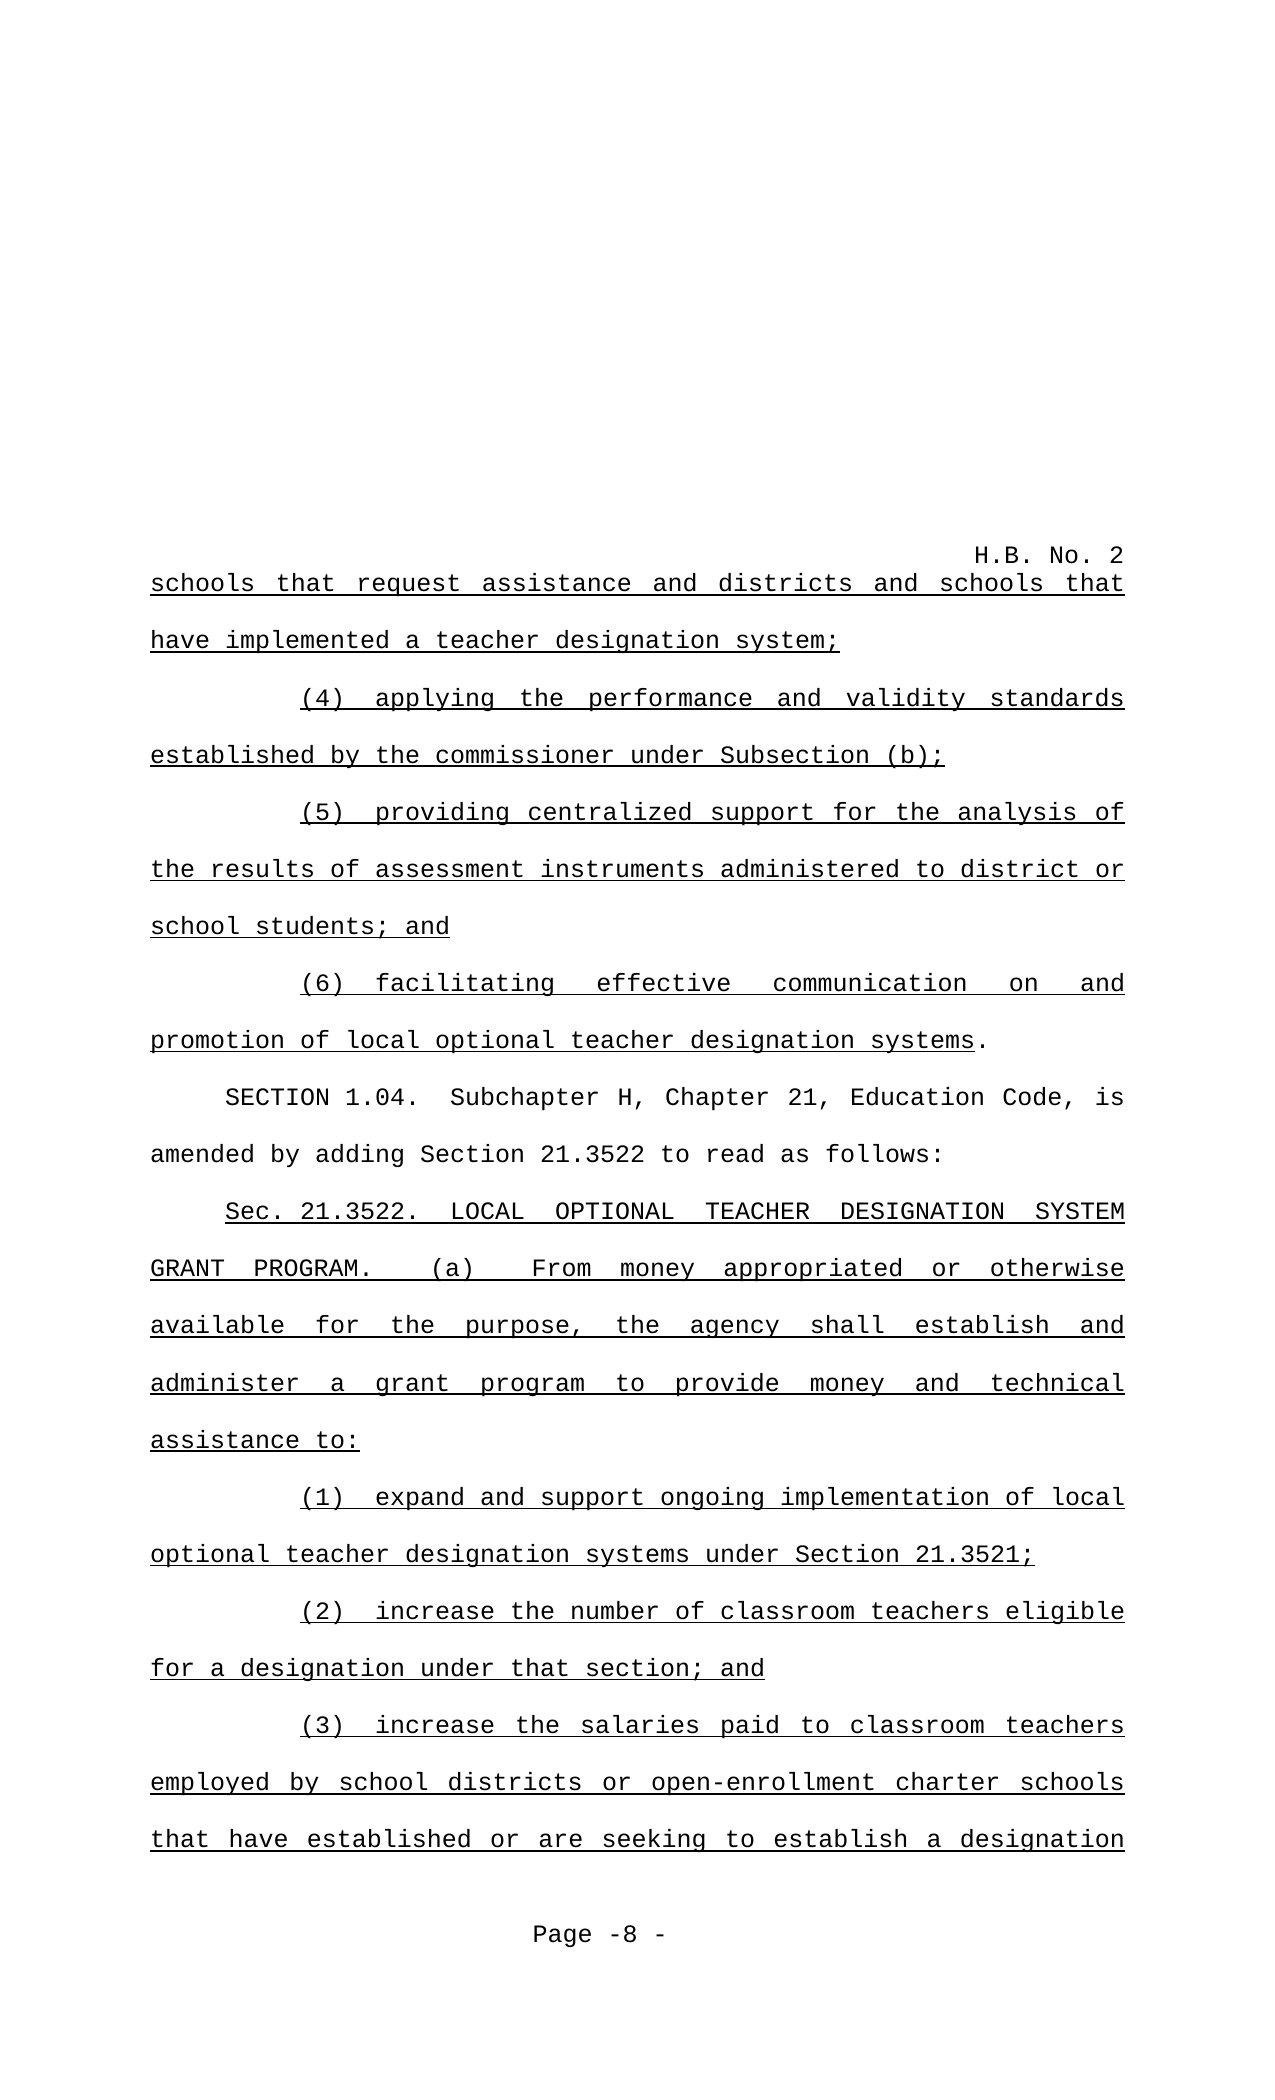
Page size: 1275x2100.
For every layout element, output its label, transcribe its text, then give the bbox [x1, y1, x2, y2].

text (5) providing centralized support for the analysis of the results of assessment instruments administered to district or school students; and [150, 881, 1125, 942]
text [150, 571, 1125, 594]
text Sec. 21.3522. LOCAL OPTIONAL TEACHER DESIGNATION SYSTEM GRANT PROGRAM. (a) From money appropriated or otherwise available for the purpose, the agency shall establish and administer a grant program to provide money and technical assistance to: [150, 1281, 1125, 1336]
text Sec. 21.3522. LOCAL OPTIONAL TEACHER DESIGNATION SYSTEM GRANT PROGRAM. (a) From money appropriated or otherwise available for the purpose, the agency shall establish and administer a grant program to provide money and technical assistance to: [150, 1199, 1125, 1279]
text SECTION 1.04. Subchapter H, Chapter 21, Education Code, is amended by adding Section 21.3522 to read as follows: [150, 1084, 1125, 1170]
text (4) applying the performance and validity standards established by the commissioner under Subsection (b); [150, 685, 1125, 771]
text Sec. 21.3522. LOCAL OPTIONAL TEACHER DESIGNATION SYSTEM GRANT PROGRAM. (a) From money appropriated or otherwise available for the purpose, the agency shall establish and administer a grant program to provide money and technical assistance to: [150, 1395, 1125, 1456]
text (6) facilitating effective communication on and promotion of local optional teacher designation systems. [150, 970, 1125, 1056]
text (1) expand and support ongoing implementation of local optional teacher designation systems under Section 21.3521; [150, 1484, 1125, 1570]
text Sec. 21.3522. LOCAL OPTIONAL TEACHER DESIGNATION SYSTEM GRANT PROGRAM. (a) From money appropriated or otherwise available for the purpose, the agency shall establish and administer a grant program to provide money and technical assistance to: [150, 1338, 1125, 1393]
text (2) increase the number of classroom teachers eligible for a designation under that section; and [150, 1598, 1125, 1684]
text (5) providing centralized support for the analysis of the results of assessment instruments administered to district or school students; and [150, 799, 1125, 880]
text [150, 1795, 1125, 1850]
